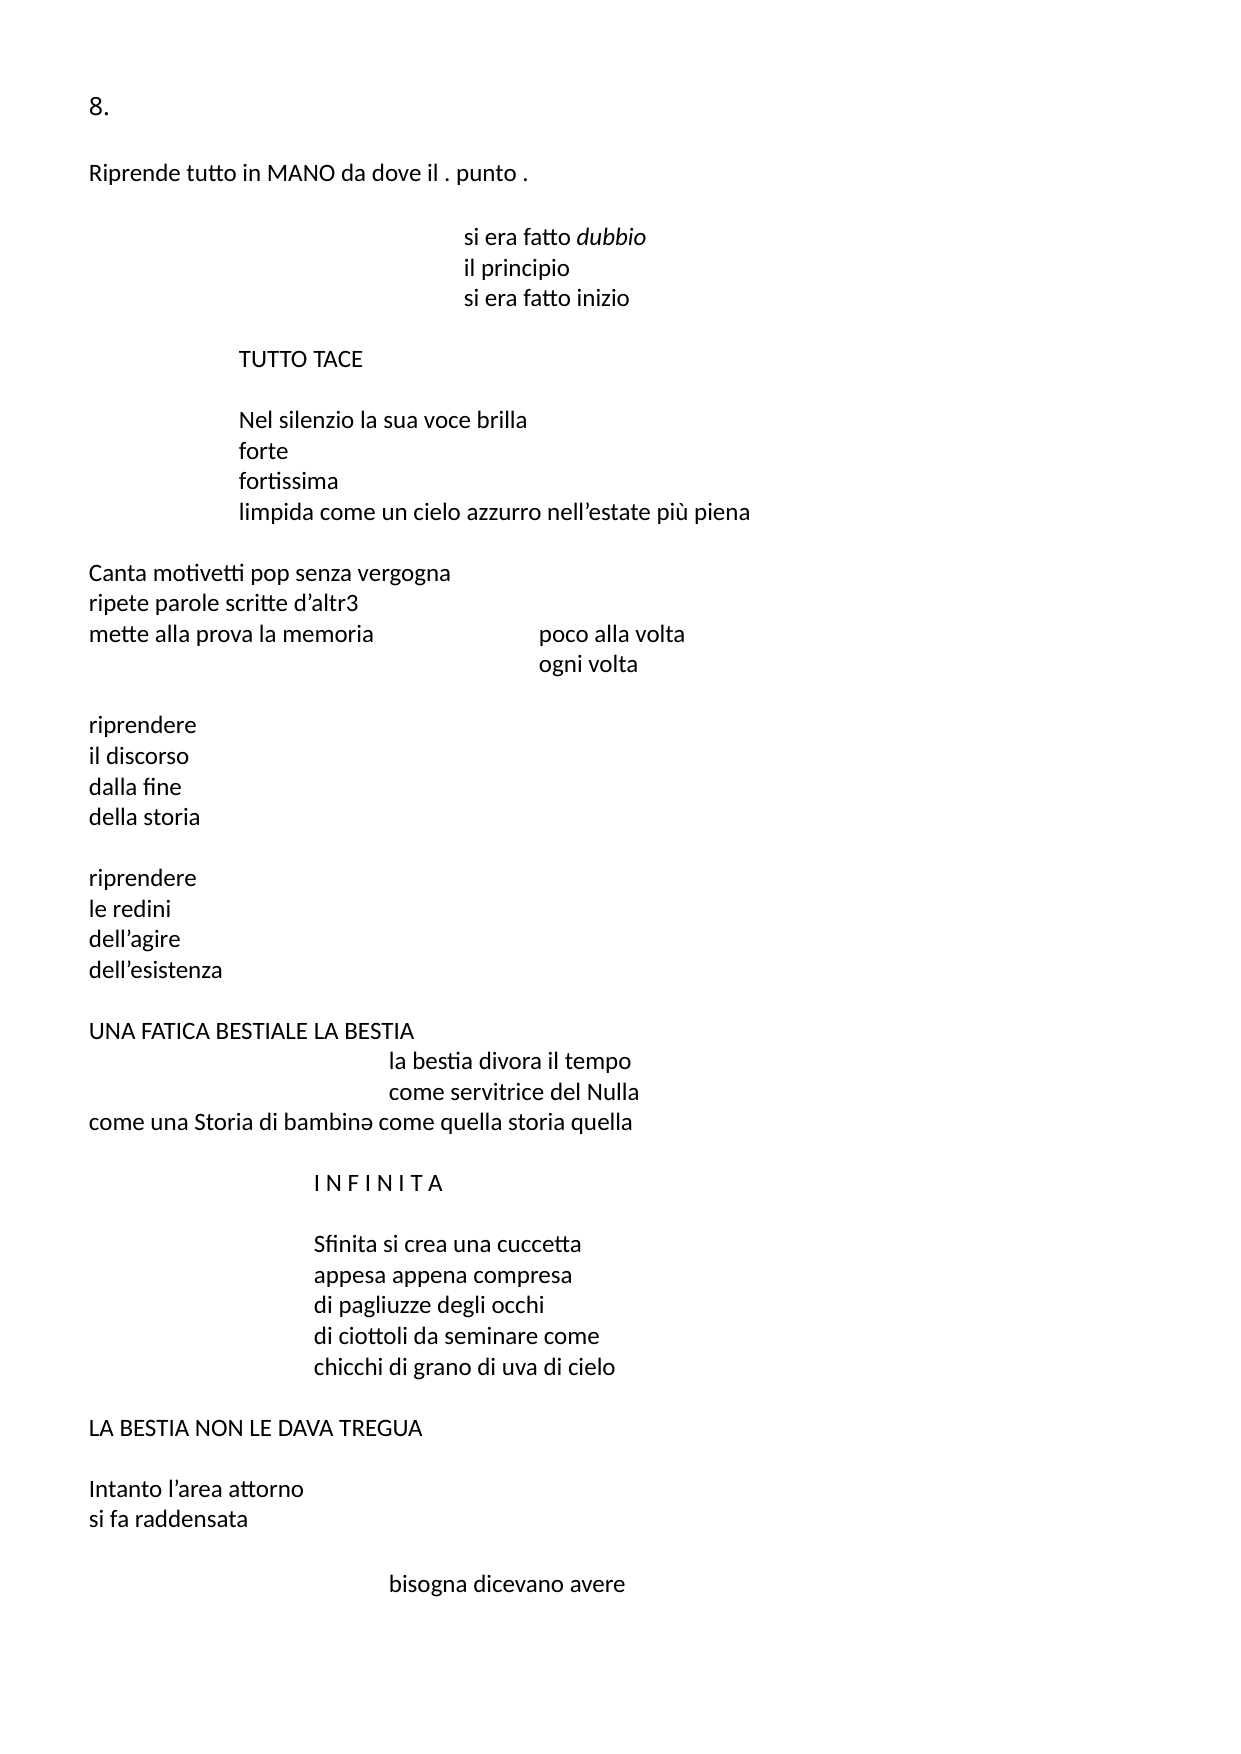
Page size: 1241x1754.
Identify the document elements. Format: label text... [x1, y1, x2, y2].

text appesa appena compresa [239, 1259, 1152, 1289]
text il discorso [89, 740, 1152, 771]
text Riprende tutto in MANO da dove il . punto . [89, 157, 1152, 187]
text si fa raddensata [89, 1503, 1152, 1534]
text dell’esistenza [89, 954, 1152, 984]
text mette alla prova la memoria poco alla volta [89, 618, 1152, 649]
text il principio [389, 252, 1152, 282]
text bisogna dicevano avere [89, 1568, 1152, 1598]
text I N F I N I T A [239, 1167, 1152, 1198]
text riprendere [89, 862, 1152, 893]
text UNA FATICA BESTIALE LA BESTIA [89, 1015, 1152, 1045]
text riprendere [89, 710, 1152, 740]
text Sfinita si crea una cuccetta [239, 1228, 1152, 1259]
text ripete parole scritte d’altr3 [89, 588, 1152, 618]
text 8. [89, 89, 1152, 123]
text Nel silenzio la sua voce brilla [239, 404, 1152, 435]
text chicchi di grano di uva di cielo [239, 1351, 1152, 1381]
text forte [239, 435, 1152, 466]
text le redini [89, 893, 1152, 923]
text Canta motivetti pop senza vergogna [89, 557, 1152, 588]
text della storia [89, 801, 1152, 832]
text fortissima [239, 466, 1152, 496]
text limpida come un cielo azzurro nell’estate più piena [239, 496, 1152, 527]
text si era fatto dubbio [389, 221, 1152, 252]
text ogni volta [89, 649, 1152, 679]
text la bestia divora il tempo [89, 1045, 1152, 1076]
text si era fatto inizio [389, 282, 1152, 313]
text come servitrice del Nulla [89, 1076, 1152, 1106]
text dell’agire [89, 923, 1152, 954]
text LA BESTIA NON LE DAVA TREGUA [89, 1412, 1152, 1442]
text di ciottoli da seminare come [239, 1320, 1152, 1351]
text Intanto l’area attorno [89, 1473, 1152, 1503]
text di pagliuzze degli occhi [239, 1289, 1152, 1320]
text TUTTO TACE [239, 343, 1152, 374]
text come una Storia di bambinə come quella storia quella [89, 1106, 1152, 1137]
text dalla fine [89, 771, 1152, 801]
